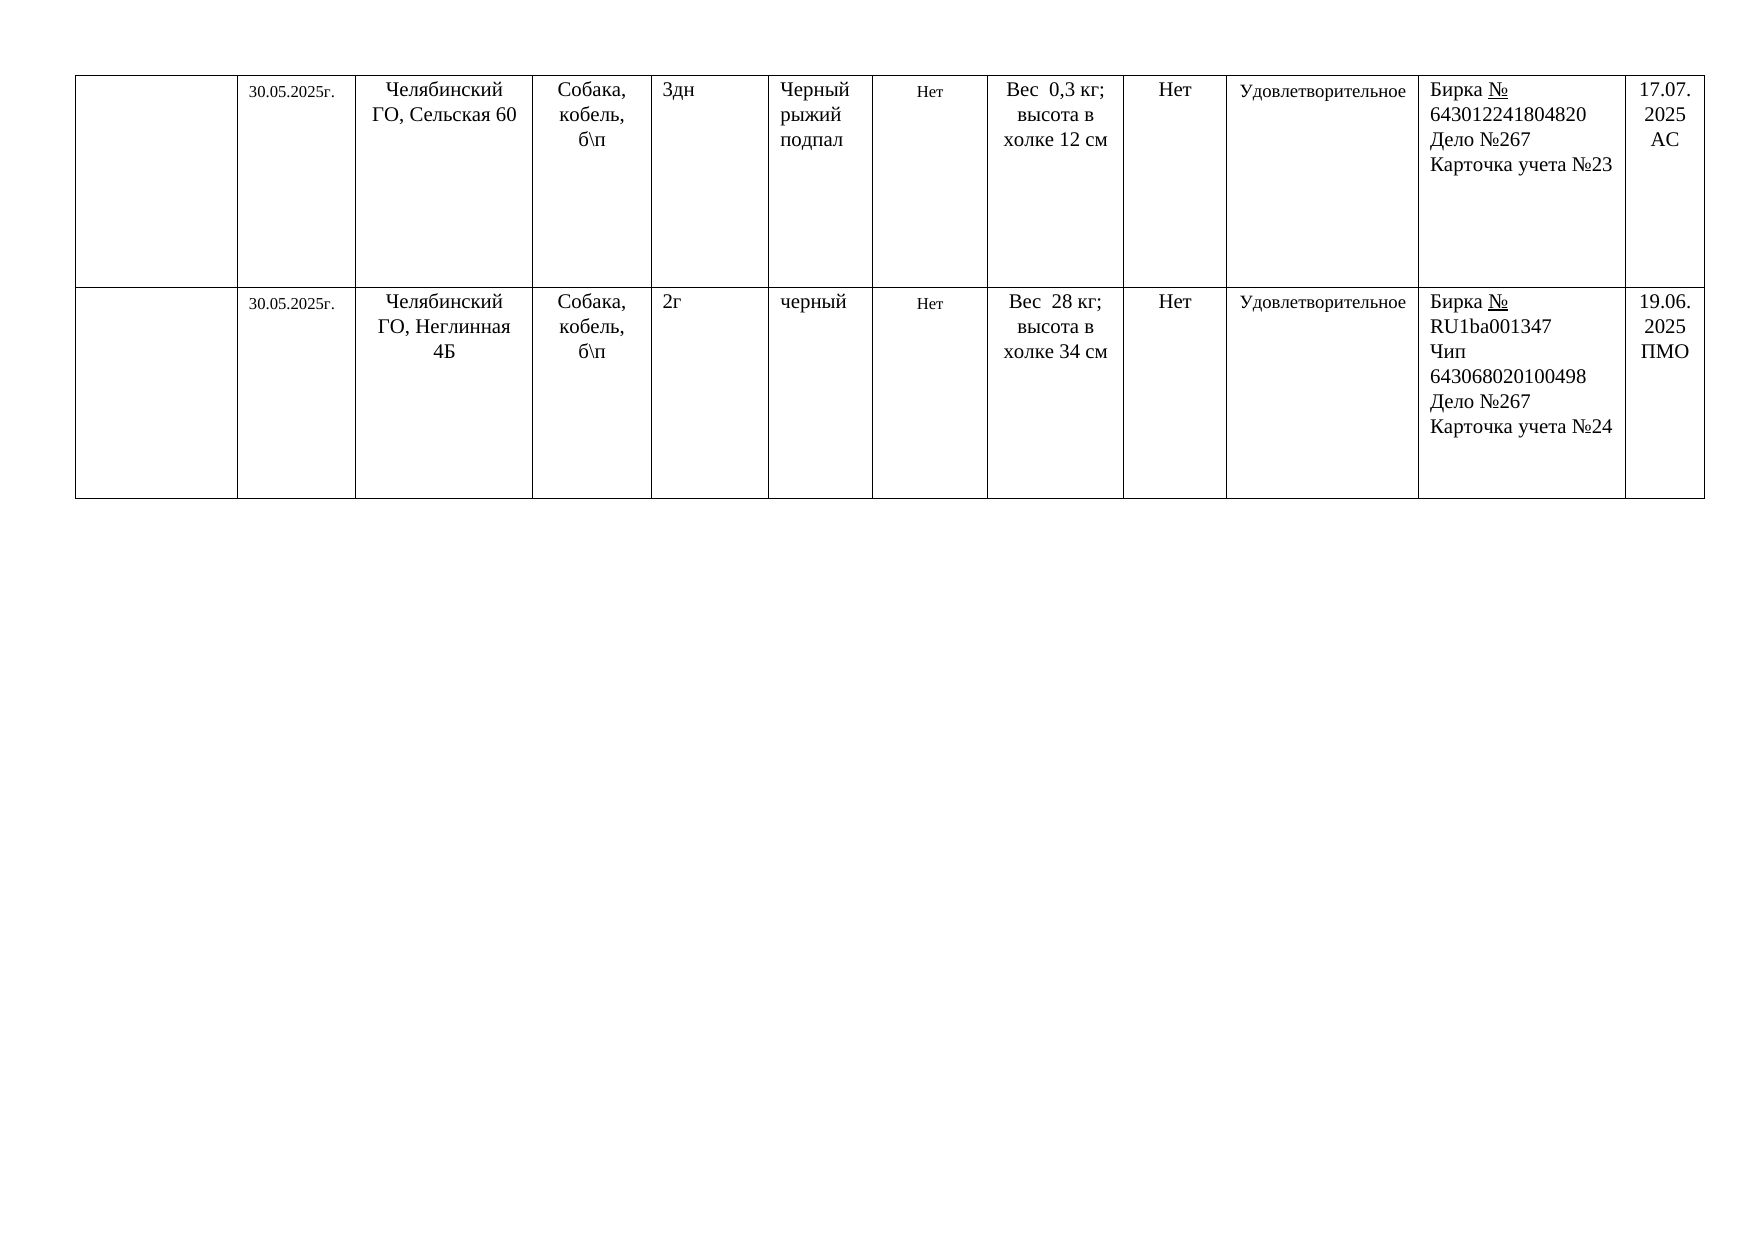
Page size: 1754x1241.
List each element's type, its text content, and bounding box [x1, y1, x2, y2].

table_cell [76, 288, 237, 498]
table_cell 19.06.2025ПМО [1626, 288, 1704, 498]
table_cell Черный рыжий подпал [769, 76, 872, 287]
table_cell Бирка № 643012241804820 Дело №267 Карточка учета №23 [1419, 76, 1625, 287]
table_cell Нет [1124, 76, 1226, 287]
table_cell Нет [873, 288, 987, 498]
table_cell Нет [1124, 288, 1226, 498]
table_cell Собака, кобель, б\п [533, 76, 651, 287]
table_cell Собака, кобель, б\п [533, 288, 651, 498]
table_cell 3дн [652, 76, 768, 287]
table_cell Бирка № RU1ba001347 Чип 643068020100498 Дело №267 Карточка учета №24 [1419, 288, 1625, 498]
table_cell Вес 28 кг; высота в холке 34 см [988, 288, 1123, 498]
table_cell Челябинский ГО, Неглинная 4Б [356, 288, 532, 498]
table_cell 30.05.2025г. [238, 288, 355, 498]
table_cell [76, 76, 237, 287]
table_cell Нет [873, 76, 987, 287]
table_cell 2г [652, 288, 768, 498]
table_cell 17.07.2025 АС [1626, 76, 1704, 287]
table_cell Удовлетворительное [1227, 288, 1418, 498]
table_cell Удовлетворительное [1227, 76, 1418, 287]
table_cell черный [769, 288, 872, 498]
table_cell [356, 76, 532, 287]
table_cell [988, 76, 1123, 287]
table_cell 30.05.2025г. [238, 76, 355, 287]
